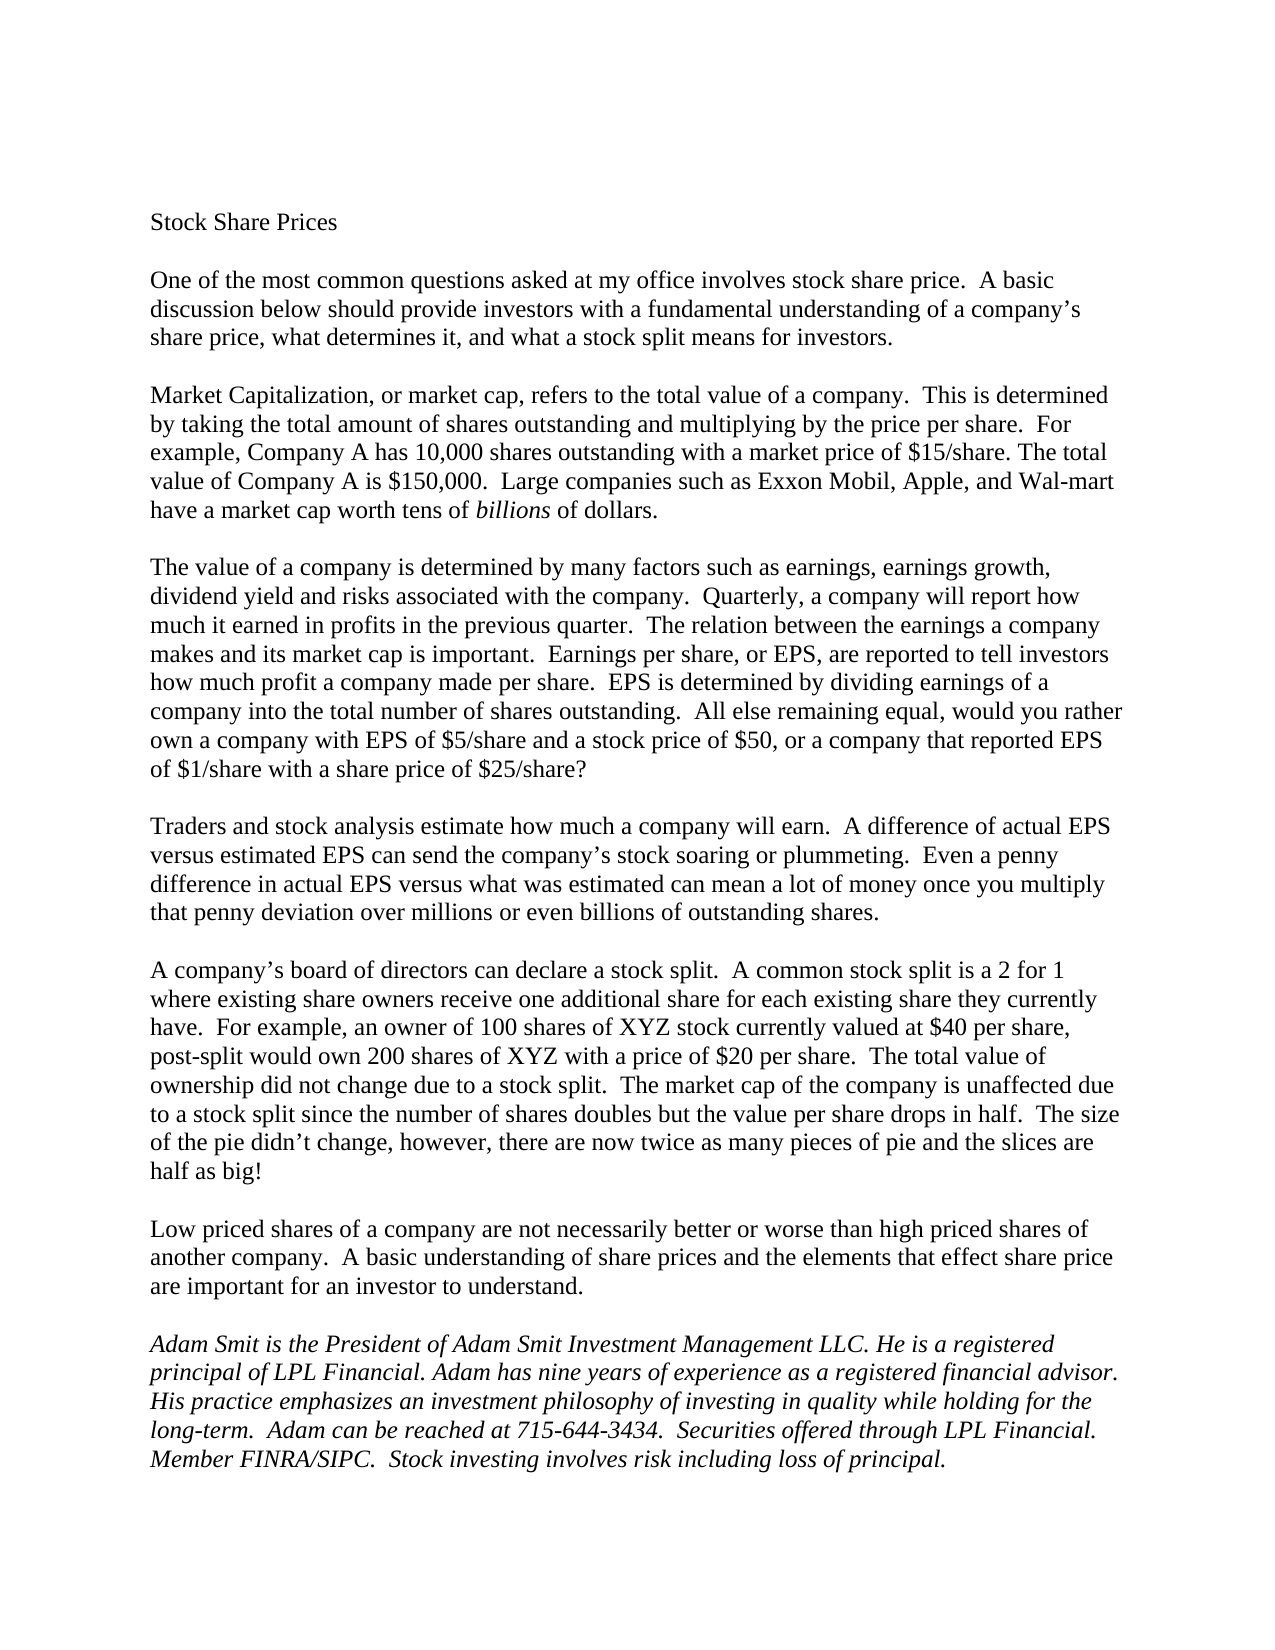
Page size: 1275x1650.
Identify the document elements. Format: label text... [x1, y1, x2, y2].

text The value of a company is determined by many factors such as earnings, earnings growth, dividend yield and risks associated with the company. Quarterly, a company will report how much it earned in profits in the previous quarter. The relation between the earnings a company makes and its market cap is important. Earnings per share, or EPS, are reported to tell investors how much profit a company made per share. EPS is determined by dividing earnings of a company into the total number of shares outstanding. All else remaining equal, would you rather own a company with EPS of $5/share and a stock price of $50, or a company that reported EPS of $1/share with a share price of $25/share? [150, 552, 1125, 782]
text Adam Smit is the President of Adam Smit Investment Management LLC. He is a registered principal of LPL Financial. Adam has nine years of experience as a registered financial advisor. His practice emphasizes an investment philosophy of investing in quality while holding for the long-term. Adam can be reached at 715-644-3434. Securities offered through LPL Financial. Member FINRA/SIPC. Stock investing involves risk including loss of principal. [150, 1329, 1125, 1472]
text Traders and stock analysis estimate how much a company will earn. A difference of actual EPS versus estimated EPS can send the company’s stock soaring or plummeting. Even a penny difference in actual EPS versus what was estimated can mean a lot of money once you multiply that penny deviation over millions or even billions of outstanding shares. [150, 811, 1125, 926]
text Stock Share Prices [150, 207, 1125, 236]
text Low priced shares of a company are not necessarily better or worse than high priced shares of another company. A basic understanding of share prices and the elements that effect share price are important for an investor to understand. [150, 1214, 1125, 1300]
text A company’s board of directors can declare a stock split. A common stock split is a 2 for 1 where existing share owners receive one additional share for each existing share they currently have. For example, an owner of 100 shares of XYZ stock currently valued at $40 per share, post-split would own 200 shares of XYZ with a price of $20 per share. The total value of ownership did not change due to a stock split. The market cap of the company is unaffected due to a stock split since the number of shares doubles but the value per share drops in half. The size of the pie didn’t change, however, there are now twice as many pieces of pie and the slices are half as big! [150, 955, 1125, 1185]
text Market Capitalization, or market cap, refers to the total value of a company. This is determined by taking the total amount of shares outstanding and multiplying by the price per share. For example, Company A has 10,000 shares outstanding with a market price of $15/share. The total value of Company A is $150,000. Large companies such as Exxon Mobil, Apple, and Wal-mart have a market cap worth tens of billions of dollars. [150, 380, 1125, 524]
text One of the most common questions asked at my office involves stock share price. A basic discussion below should provide investors with a fundamental understanding of a company’s share price, what determines it, and what a stock split means for investors. [150, 265, 1125, 351]
